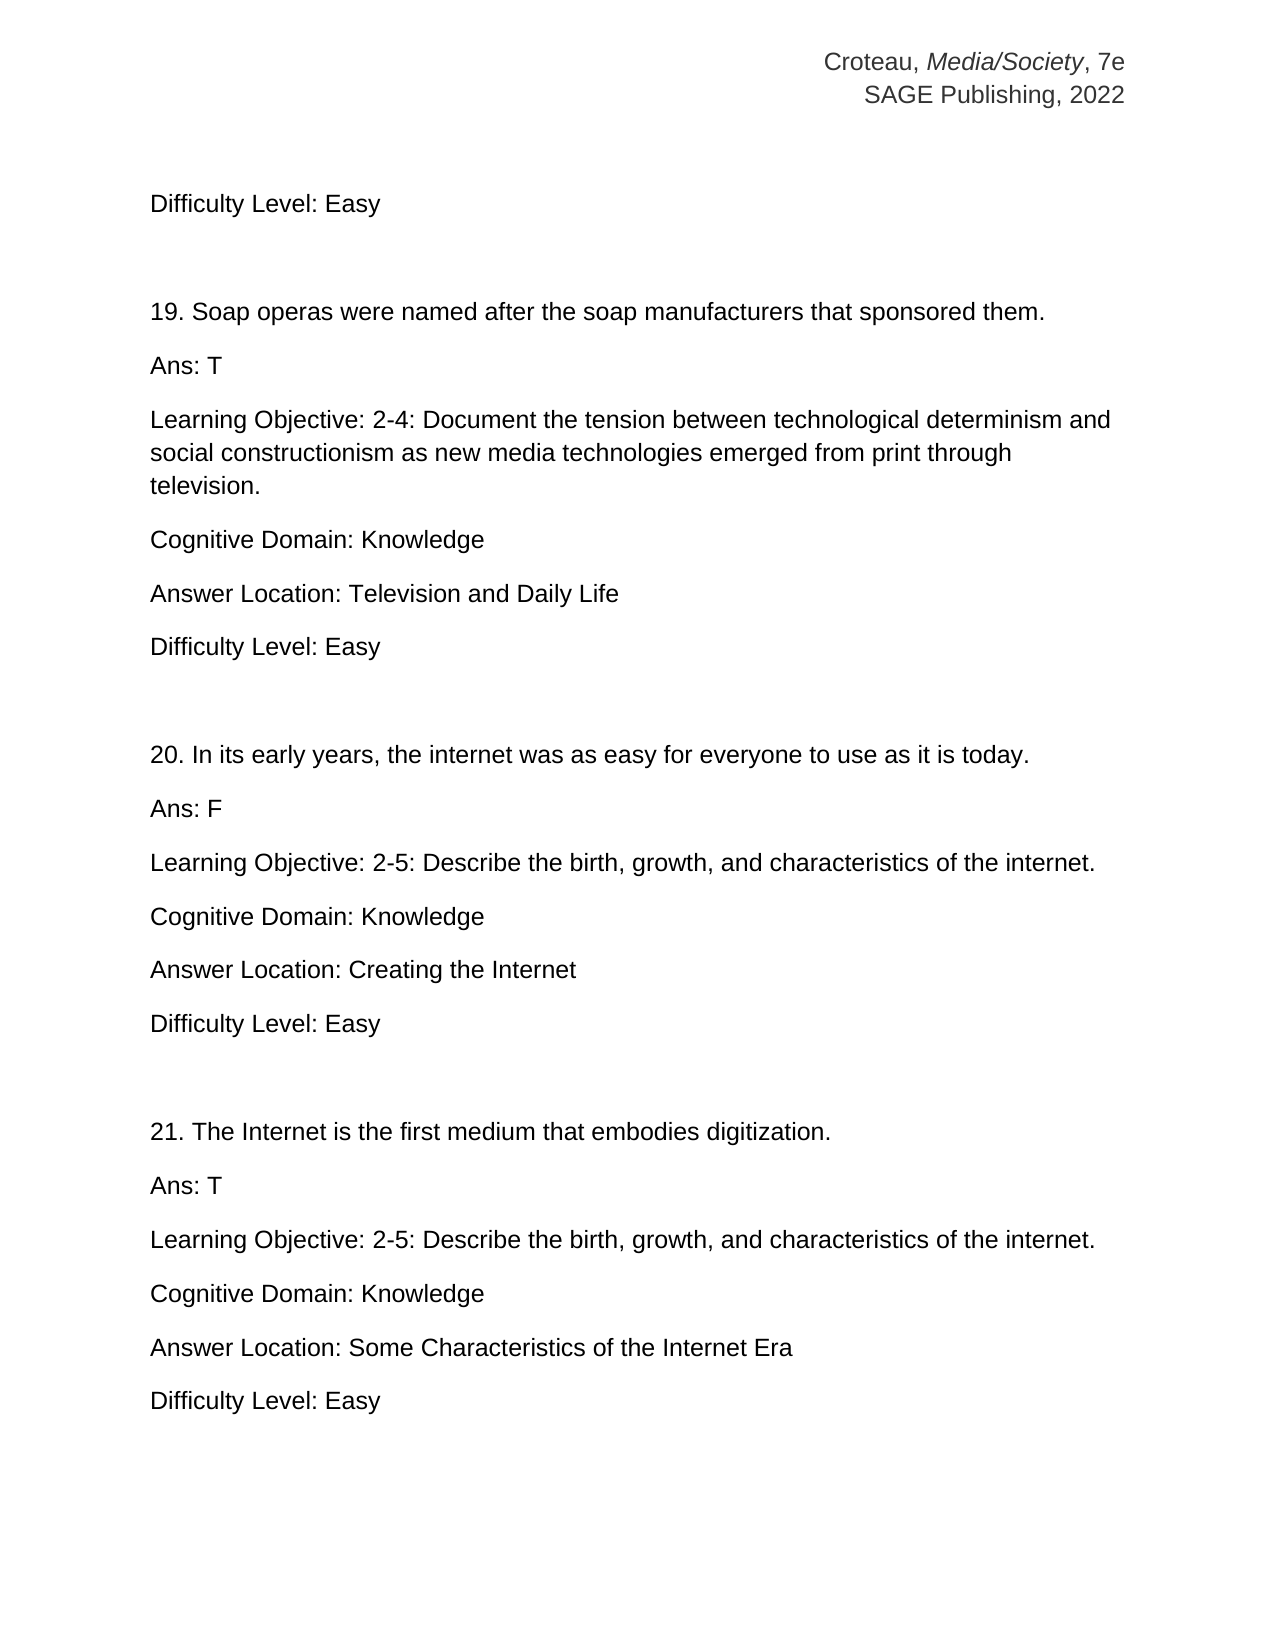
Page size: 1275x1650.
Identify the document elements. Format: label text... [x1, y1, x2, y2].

text Difficulty Level: Easy [150, 1386, 1125, 1415]
text Cognitive Domain: Knowledge [150, 1279, 1125, 1307]
text Difficulty Level: Easy [150, 189, 1125, 218]
text Answer Location: Television and Daily Life [150, 578, 1125, 607]
text Answer Location: Some Characteristics of the Internet Era [150, 1332, 1125, 1361]
text Ans: F [150, 794, 1125, 823]
text Cognitive Domain: Knowledge [150, 525, 1125, 553]
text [150, 1225, 1125, 1253]
text Ans: T [150, 1171, 1125, 1200]
text Ans: T [150, 351, 1125, 380]
text 19. Soap operas were named after the soap manufacturers that sponsored them. [150, 297, 1125, 326]
text Cognitive Domain: Knowledge [150, 902, 1125, 930]
text 20. In its early years, the internet was as easy for everyone to use as it is today. [150, 740, 1125, 769]
text 21. The Internet is the first medium that embodies digitization. [150, 1117, 1125, 1146]
text Learning Objective: 2-5: Describe the birth, growth, and characteristics of the internet. [150, 848, 1125, 877]
text Answer Location: Creating the Internet [150, 956, 1125, 984]
text Difficulty Level: Easy [150, 1009, 1125, 1038]
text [150, 405, 1125, 499]
text Difficulty Level: Easy [150, 632, 1125, 661]
